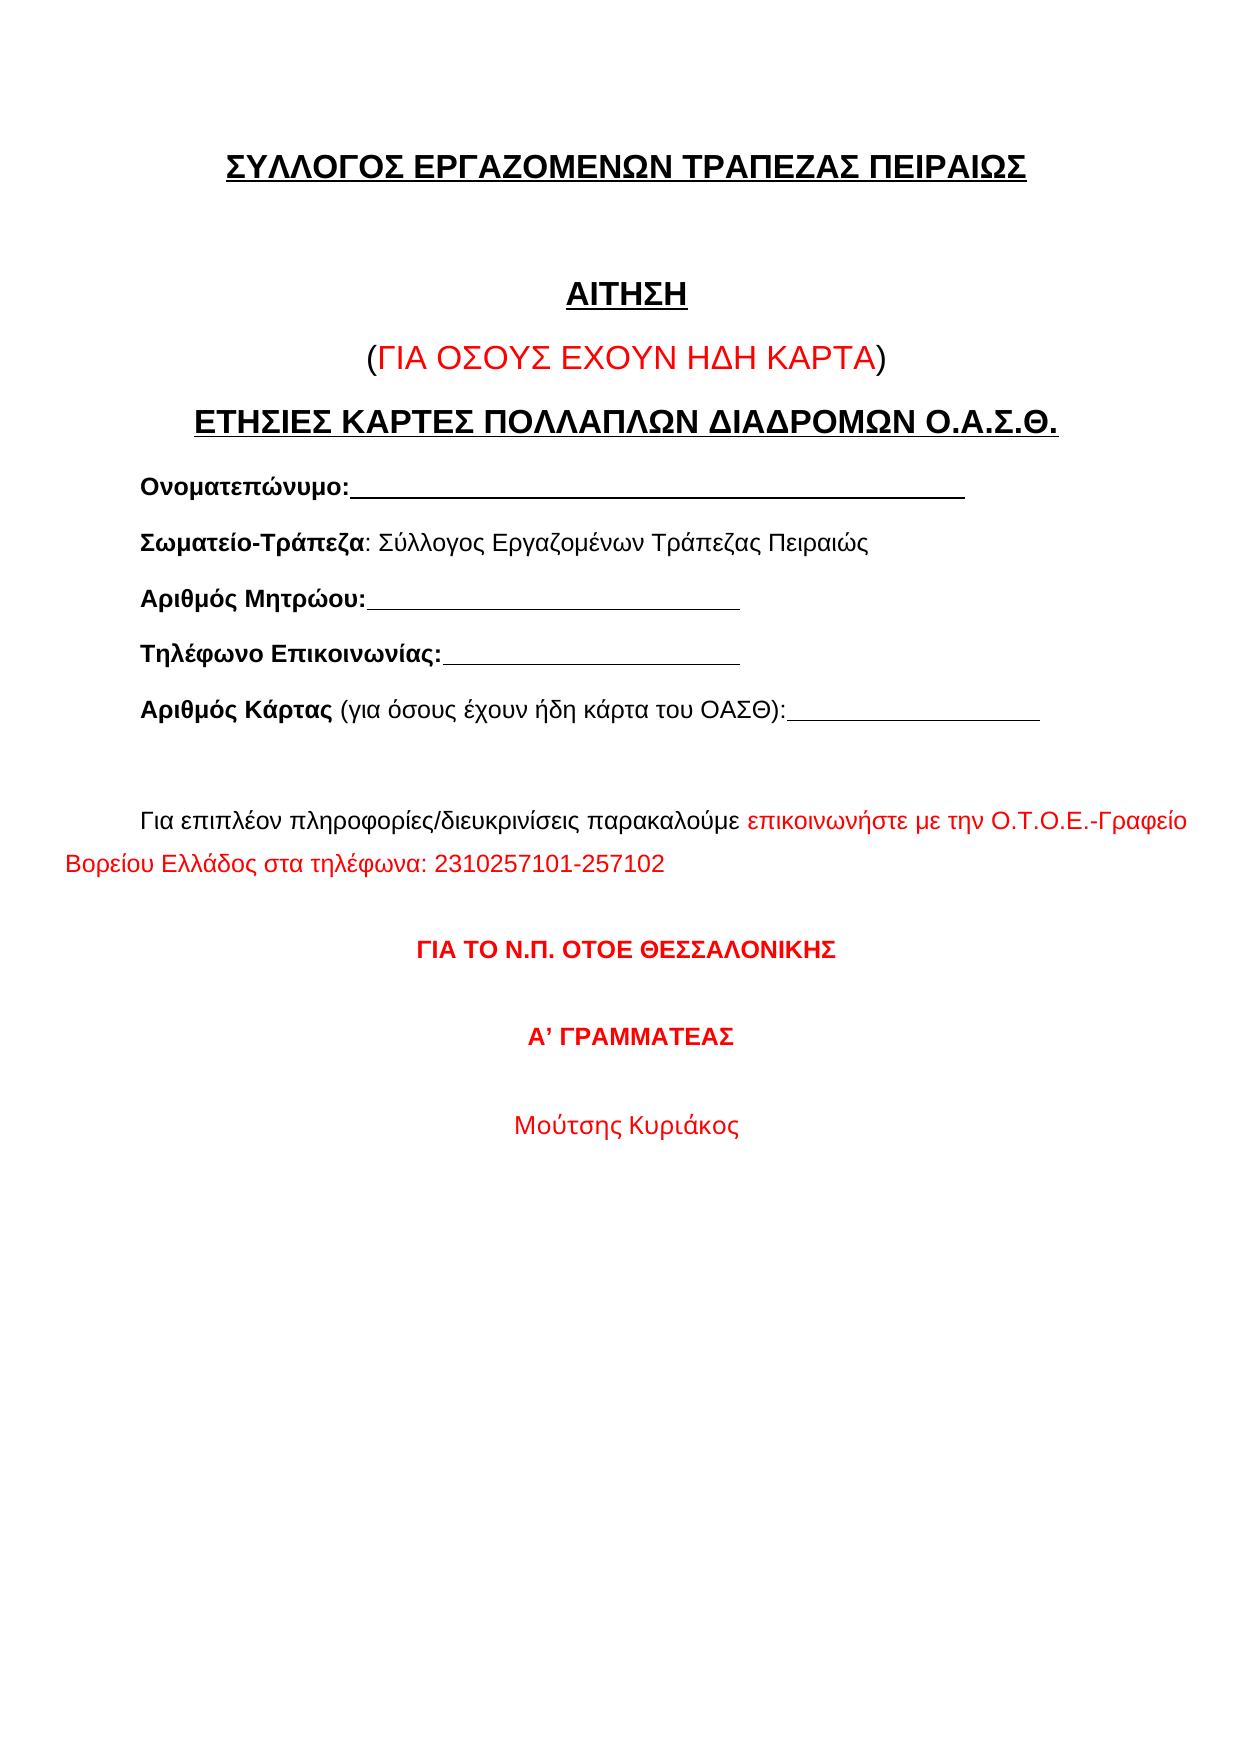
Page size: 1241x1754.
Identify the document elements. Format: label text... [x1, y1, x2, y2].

text Μούτσης Κυριάκος [65, 1108, 1188, 1142]
text Α’ ΓΡΑΜΜΑΤΕΑΣ [65, 1022, 1188, 1050]
text Αριθμός Κάρτας (για όσους έχουν ήδη κάρτα του ΟΑΣΘ): [65, 695, 1188, 723]
text Για επιπλέον πληροφορίες/διευκρινίσεις παρακαλούμε επικοινωνήστε με την Ο.Τ.Ο.Ε.-Γραφείο Βορείου Ελλάδος στα τηλέφωνα: 2310257101-257102 [65, 806, 1188, 878]
text Oνοματεπώνυμο: [65, 472, 1188, 501]
text Σωματείο-Τράπεζα: Σύλλογος Εργαζομένων Τράπεζας Πειραιώς [65, 528, 1188, 557]
text ΑΙΤΗΣΗ [65, 274, 1188, 313]
text ΕΤΗΣΙΕΣ ΚΑΡΤΕΣ ΠΟΛΛΑΠΛΩΝ ΔΙΑΔΡΟΜΩΝ Ο.Α.Σ.Θ. [65, 402, 1188, 441]
text Τηλέφωνο Επικοινωνίας: [65, 639, 1188, 668]
text ΣΥΛΛΟΓΟΣ ΕΡΓΑΖΟΜΕΝΩΝ ΤΡΑΠΕΖΑΣ ΠΕΙΡΑΙΩΣ [65, 147, 1188, 185]
text Αριθμός Μητρώου: [65, 583, 1188, 612]
text (ΓΙΑ ΟΣΟΥΣ ΕΧΟΥΝ ΗΔΗ ΚΑΡΤΑ) [65, 338, 1188, 377]
text ΓΙΑ ΤΟ Ν.Π. ΟΤΟΕ ΘΕΣΣΑΛΟΝΙΚΗΣ [65, 935, 1188, 964]
